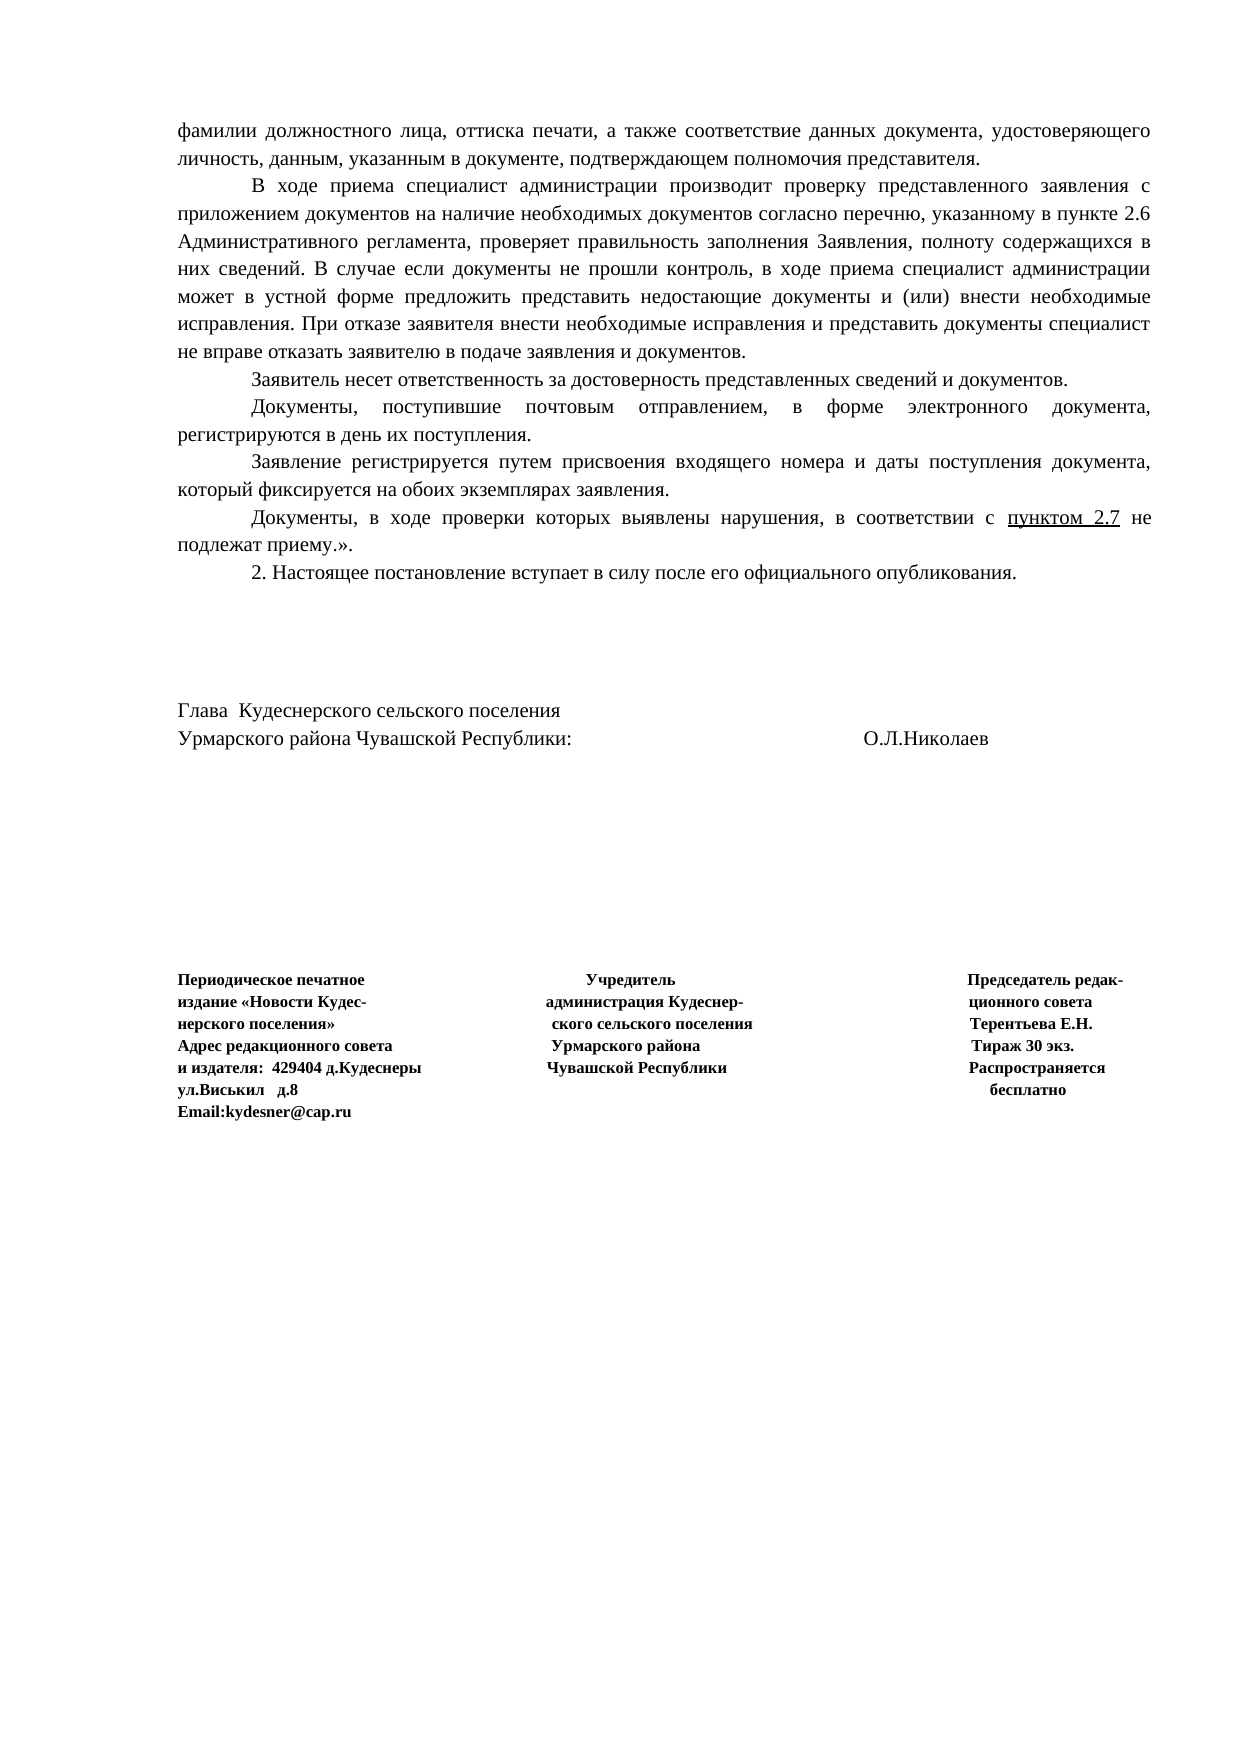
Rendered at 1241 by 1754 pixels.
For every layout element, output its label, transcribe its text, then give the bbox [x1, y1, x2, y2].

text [177, 118, 1152, 170]
text Документы, поступившие почтовым отправлением, в форме электронного документа, регистрируются в день их поступления. [177, 394, 1152, 446]
text Глава Кудеснерского сельского поселения [177, 698, 1152, 722]
text В ходе приема специалист администрации производит проверку представленного заявления с приложением документов на наличие необходимых документов согласно перечню, указанному в пункте 2.6 Административного регламента, проверяет правильность заполнения Заявления, полноту содержащихся в них сведений. В случае если документы не прошли контроль, в ходе приема специалист администрации может в устной форме предложить представить недостающие документы и (или) внести необходимые исправления. При отказе заявителя внести необходимые исправления и представить документы специалист не вправе отказать заявителю в подаче заявления и документов. [177, 173, 1152, 363]
text Периодическое печатное Учредитель Председатель редак- издание «Новости Кудес- администрация Кудеснер- ционного совета нерского поселения» ского сельского поселения Терентьева Е.Н. Адрес редакционного совета Урмарского района Тираж 30 экз. и издателя: 429404 д.Кудеснеры Чувашской Республики Распространяется ул.Виськил д.8 бесплатно Email:kydesner@cap.ru [177, 970, 1152, 1121]
text Урмарского района Чувашской Республики: О.Л.Николаев [177, 725, 1152, 749]
text 2. Настоящее постановление вступает в силу после его официального опубликования. [177, 560, 1152, 584]
text Документы, в ходе проверки которых выявлены нарушения, в соответствии с пунктом 2.7 не подлежат приему.». [177, 504, 1152, 556]
text Заявитель несет ответственность за достоверность представленных сведений и документов. [177, 367, 1152, 391]
text Заявление регистрируется путем присвоения входящего номера и даты поступления документа, который фиксируется на обоих экземплярах заявления. [177, 449, 1152, 501]
